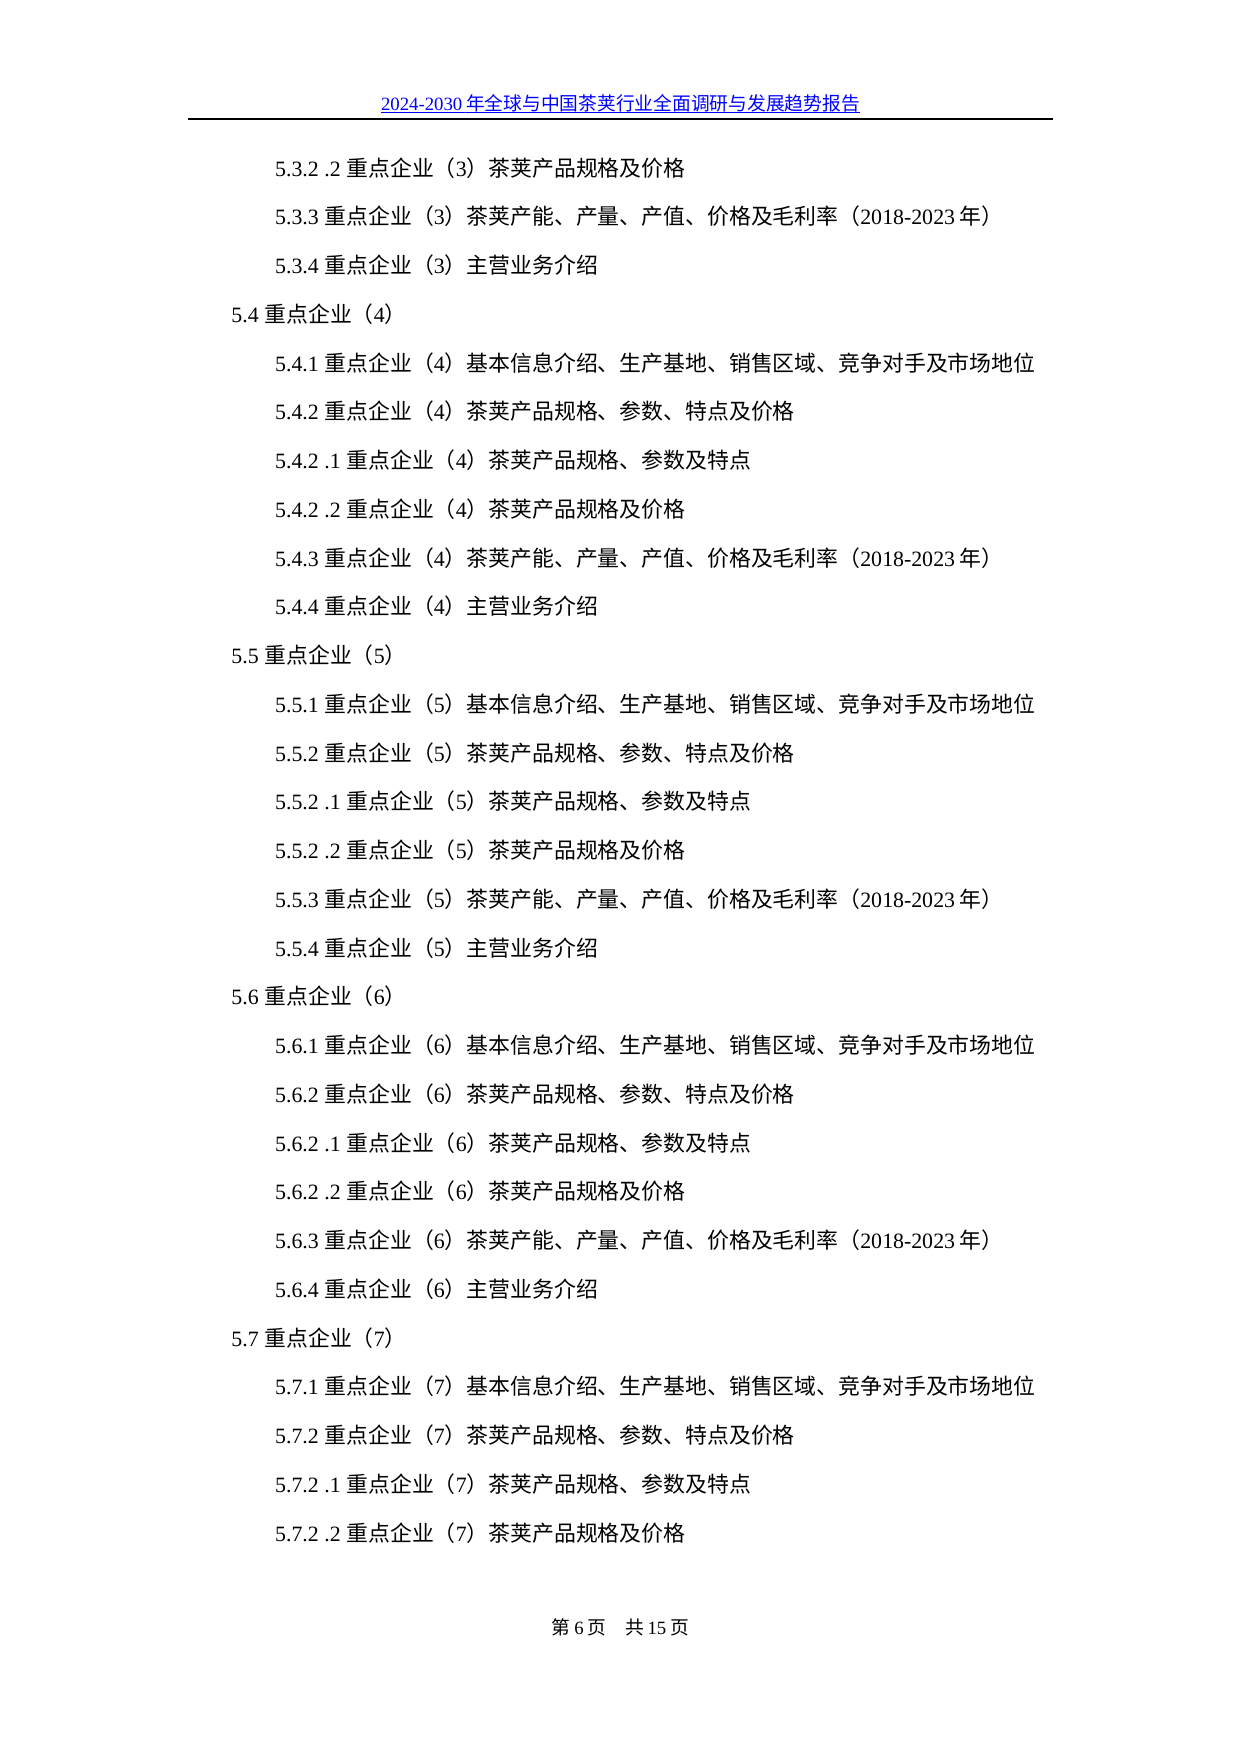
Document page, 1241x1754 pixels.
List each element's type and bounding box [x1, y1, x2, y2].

text [187, 150, 1053, 1548]
